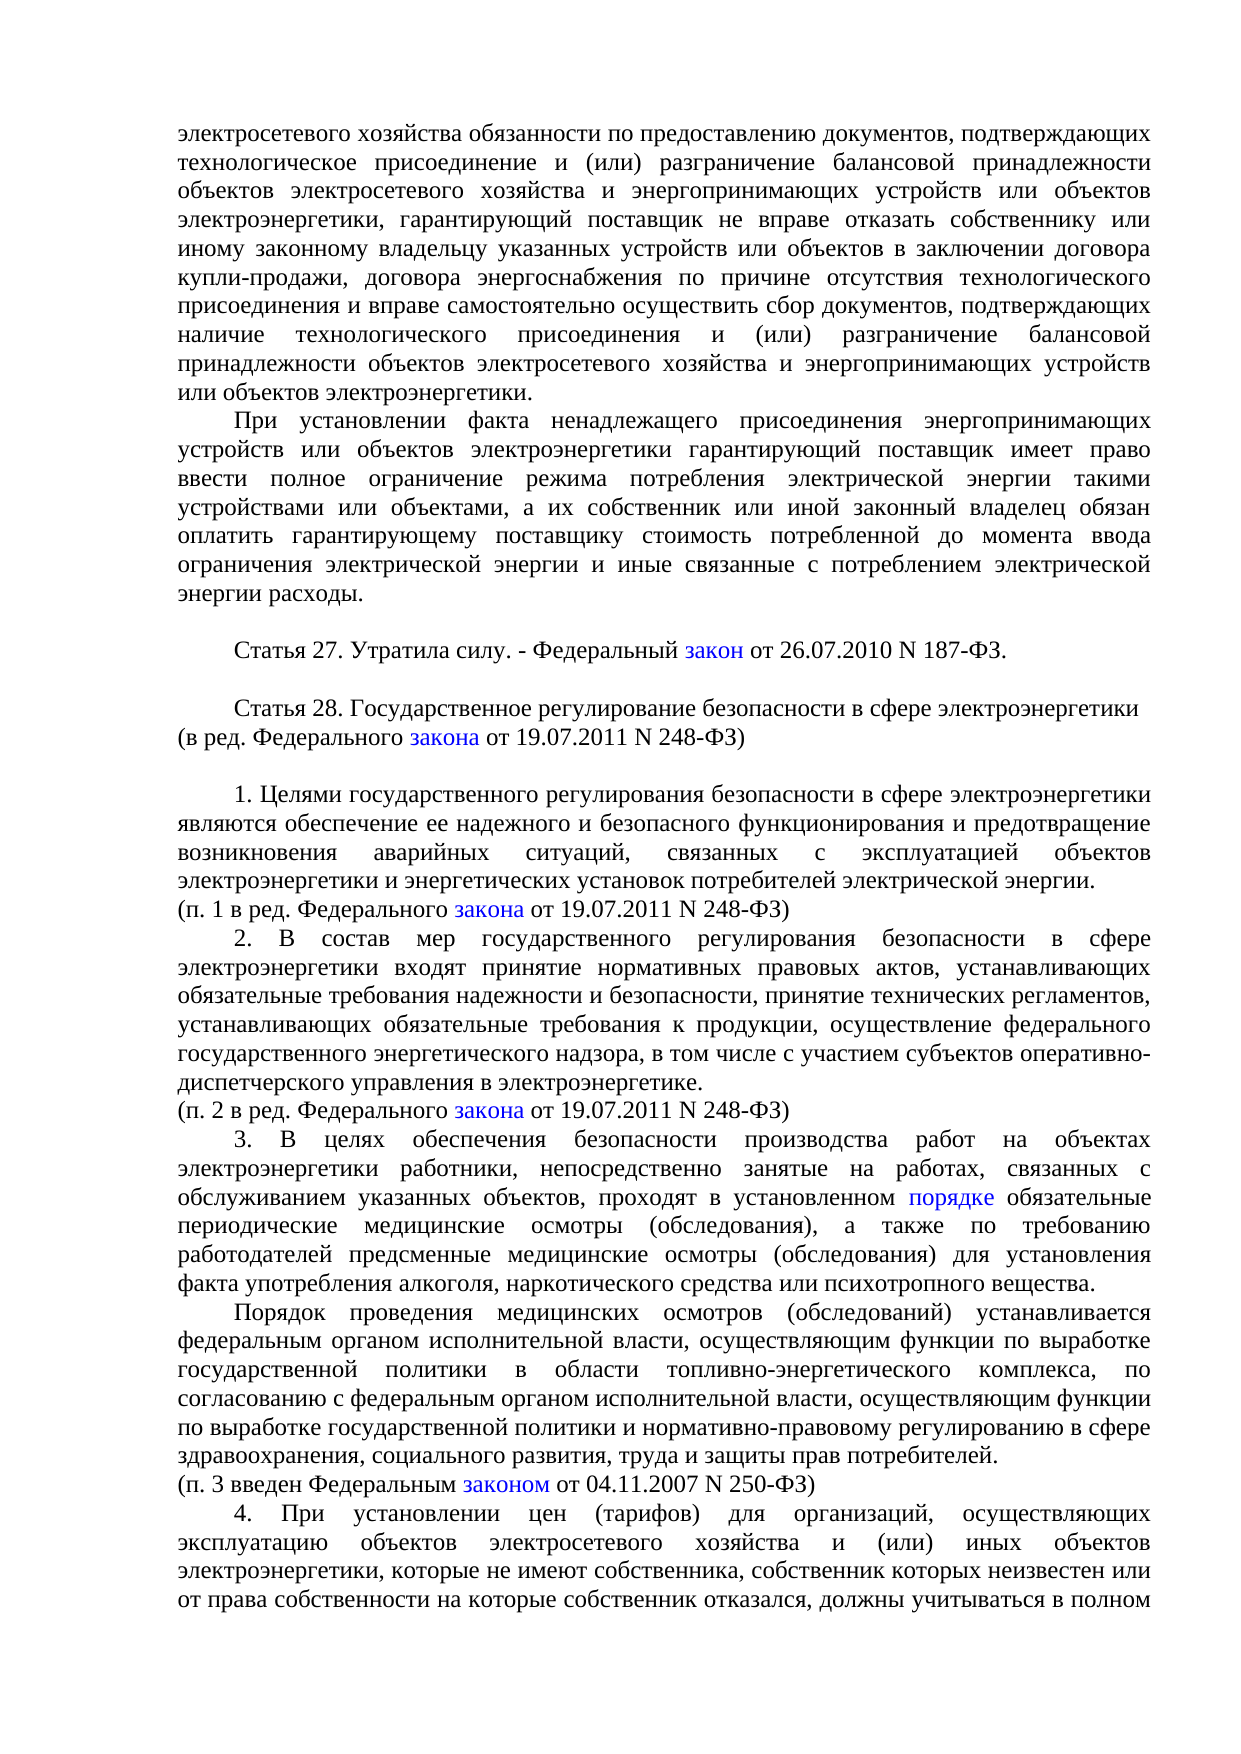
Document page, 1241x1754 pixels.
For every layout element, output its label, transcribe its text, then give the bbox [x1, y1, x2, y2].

text 1. Целями государственного регулирования безопасности в сфере электроэнергетики являются обеспечение ее надежного и безопасного функционирования и предотвращение возникновения аварийных ситуаций, связанных с эксплуатацией объектов электроэнергетики и энергетических установок потребителей электрической энергии. [177, 779, 1152, 894]
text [177, 1498, 1152, 1613]
text При установлении факта ненадлежащего присоединения энергопринимающих устройств или объектов электроэнергетики гарантирующий поставщик имеет право ввести полное ограничение режима потребления электрической энергии такими устройствами или объектами, а их собственник или иной законный владелец обязан оплатить гарантирующему поставщику стоимость потребленной до момента ввода ограничения электрической энергии и иные связанные с потреблением электрической энергии расходы. [177, 406, 1152, 607]
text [177, 118, 1152, 406]
text (п. 2 в ред. Федерального закона от 19.07.2011 N 248-ФЗ) [177, 1096, 1152, 1124]
text 3. В целях обеспечения безопасности производства работ на объектах электроэнергетики работники, непосредственно занятые на работах, связанных с обслуживанием указанных объектов, проходят в установленном порядке обязательные периодические медицинские осмотры (обследования), а также по требованию работодателей предсменные медицинские осмотры (обследования) для установления факта употребления алкоголя, наркотического средства или психотропного вещества. [177, 1124, 1152, 1297]
text (п. 3 введен Федеральным законом от 04.11.2007 N 250-ФЗ) [177, 1469, 1152, 1498]
text Статья 27. Утратила силу. - Федеральный закон от 26.07.2010 N 187-ФЗ. [177, 636, 1152, 664]
text Статья 28. Государственное регулирование безопасности в сфере электроэнергетики [177, 693, 1152, 722]
text (в ред. Федерального закона от 19.07.2011 N 248-ФЗ) [177, 722, 1152, 751]
text (п. 1 в ред. Федерального закона от 19.07.2011 N 248-ФЗ) [177, 894, 1152, 923]
text Порядок проведения медицинских осмотров (обследований) устанавливается федеральным органом исполнительной власти, осуществляющим функции по выработке государственной политики в области топливно-энергетического комплекса, по согласованию с федеральным органом исполнительной власти, осуществляющим функции по выработке государственной политики и нормативно-правовому регулированию в сфере здравоохранения, социального развития, труда и защиты прав потребителей. [177, 1297, 1152, 1469]
text 2. В состав мер государственного регулирования безопасности в сфере электроэнергетики входят принятие нормативных правовых актов, устанавливающих обязательные требования надежности и безопасности, принятие технических регламентов, устанавливающих обязательные требования к продукции, осуществление федерального государственного энергетического надзора, в том числе с участием субъектов оперативно-диспетчерского управления в электроэнергетике. [177, 923, 1152, 1096]
